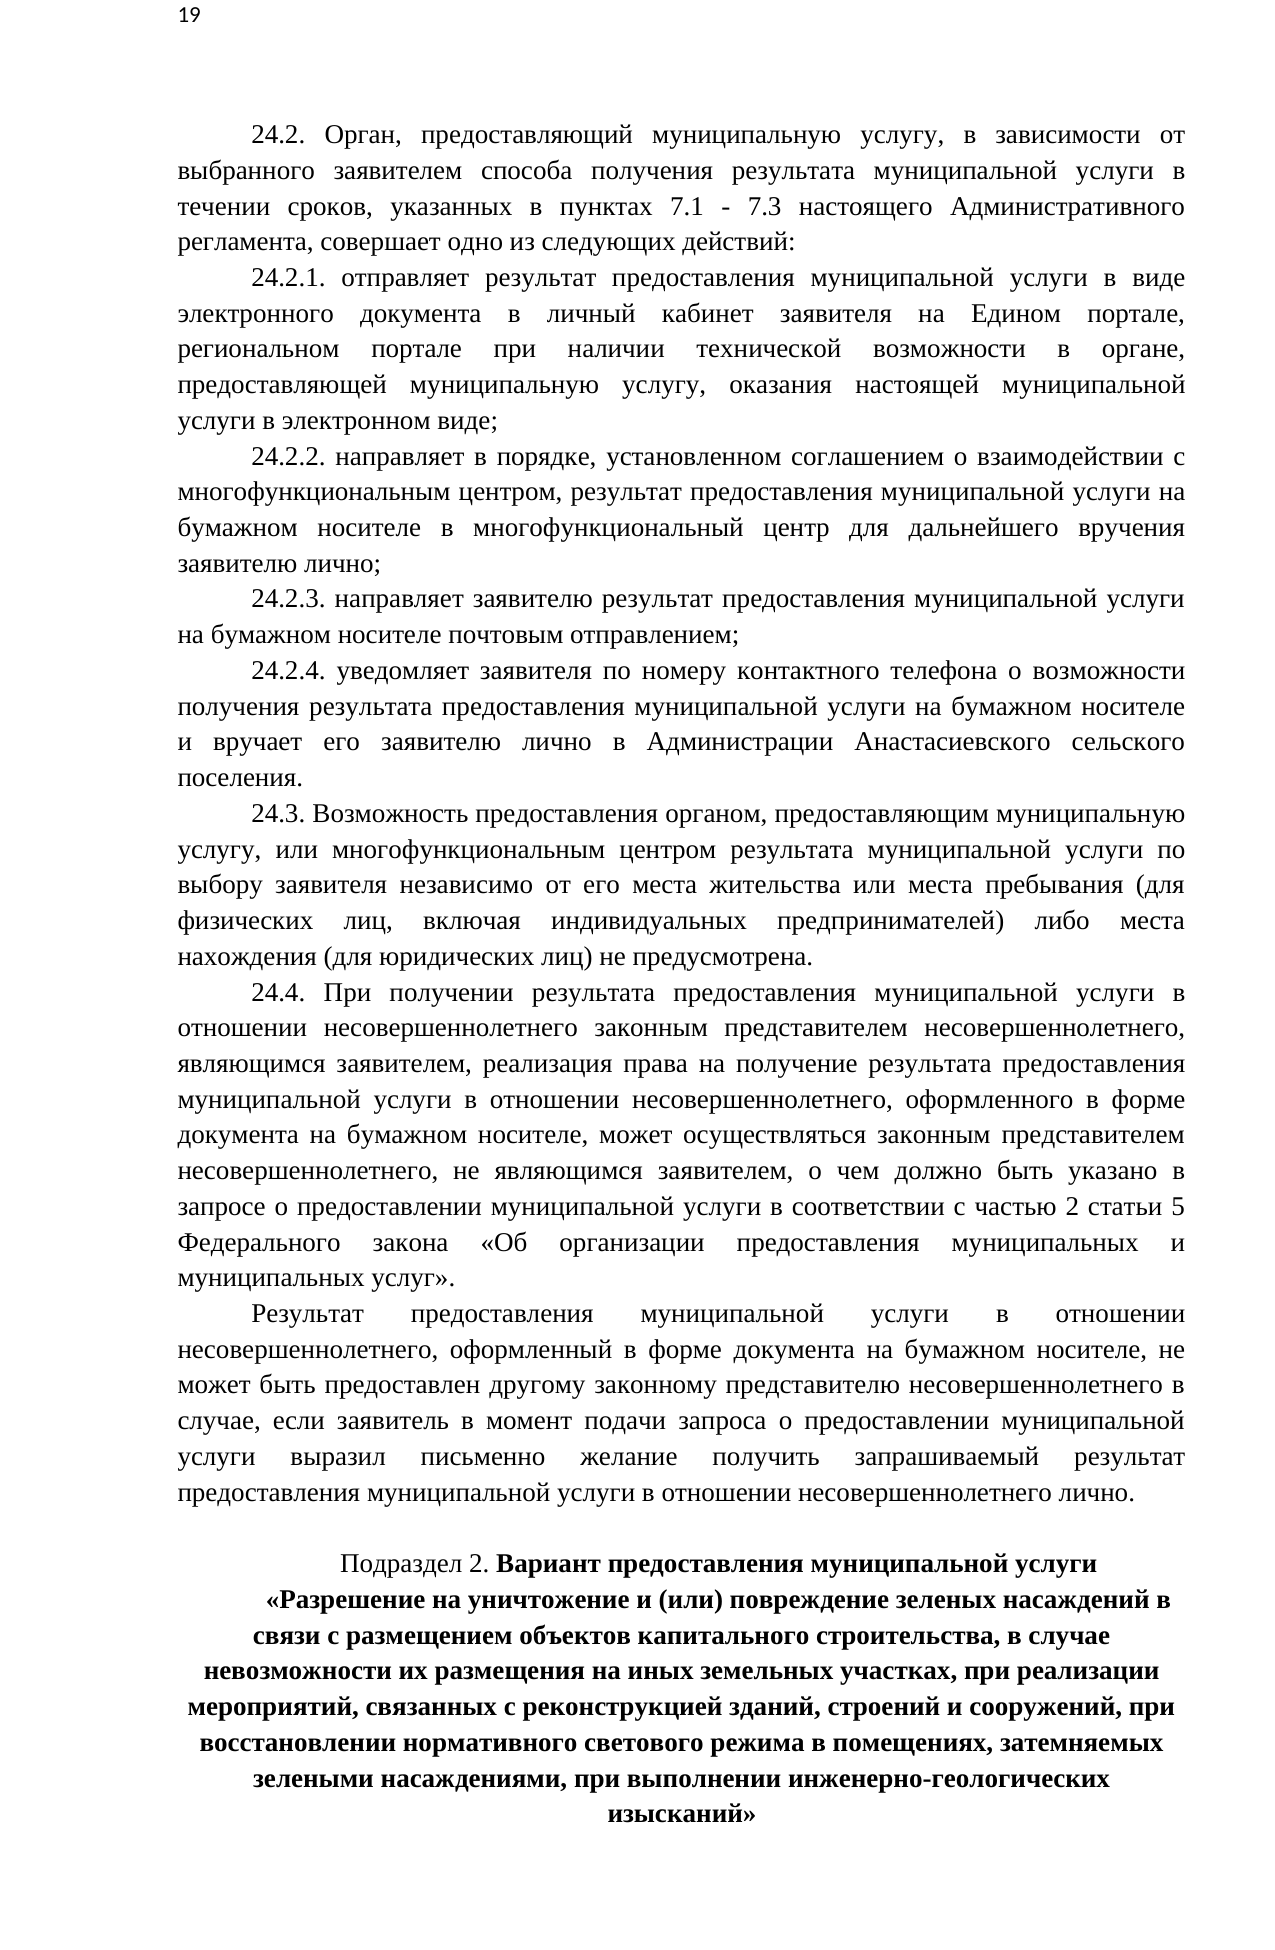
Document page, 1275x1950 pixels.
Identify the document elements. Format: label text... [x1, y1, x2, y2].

text 24.4. При получении результата предоставления муниципальной услуги в отношении несовершеннолетнего законным представителем несовершеннолетнего, являющимся заявителем, реализация права на получение результата предоставления муниципальной услуги в отношении несовершеннолетнего, оформленного в форме документа на бумажном носителе, может осуществляться законным представителем несовершеннолетнего, не являющимся заявителем, о чем должно быть указано в запросе о предоставлении муниципальной услуги в соответствии с частью 2 статьи 5 Федерального закона «Об организации предоставления муниципальных и муниципальных услуг». [177, 976, 1186, 1293]
text Результат предоставления муниципальной услуги в отношении несовершеннолетнего, оформленный в форме документа на бумажном носителе, не может быть предоставлен другому законному представителю несовершеннолетнего в случае, если заявитель в момент подачи запроса о предоставлении муниципальной услуги выразил письменно желание получить запрашиваемый результат предоставления муниципальной услуги в отношении несовершеннолетнего лично. [177, 1297, 1186, 1507]
text 24.3. Возможность предоставления органом, предоставляющим муниципальную услугу, или многофункциональным центром результата муниципальной услуги по выбору заявителя независимо от его места жительства или места пребывания (для физических лиц, включая индивидуальных предпринимателей) либо места нахождения (для юридических лиц) не предусмотрена. [177, 797, 1186, 971]
text Подраздел 2. Вариант предоставления муниципальной услуги [177, 1547, 1186, 1578]
text 24.2.3. направляет заявителю результат предоставления муниципальной услуги на бумажном носителе почтовым отправлением; [177, 583, 1186, 649]
text «Разрешение на уничтожение и (или) повреждение зеленых насаждений в связи с размещением объектов капитального строительства, в случае невозможности их размещения на иных земельных участках, при реализации мероприятий, связанных с реконструкцией зданий, строений и сооружений, при восстановлении нормативного светового режима в помещениях, затемняемых зелеными насаждениями, при выполнении инженерно-геологических изысканий» [177, 1583, 1186, 1828]
text 24.2.1. отправляет результат предоставления муниципальной услуги в виде электронного документа в личный кабинет заявителя на Едином портале, региональном портале при наличии технической возможности в органе, предоставляющей муниципальную услугу, оказания настоящей муниципальной услуги в электронном виде; [177, 261, 1186, 435]
text 24.2.2. направляет в порядке, установленном соглашением о взаимодействии с многофункциональным центром, результат предоставления муниципальной услуги на бумажном носителе в многофункциональный центр для дальнейшего вручения заявителю лично; [177, 440, 1186, 578]
text 24.2. Орган, предоставляющий муниципальную услугу, в зависимости от выбранного заявителем способа получения результата муниципальной услуги в течении сроков, указанных в пунктах 7.1 - 7.3 настоящего Административного регламента, совершает одно из следующих действий: [177, 118, 1186, 256]
text 24.2.4. уведомляет заявителя по номеру контактного телефона о возможности получения результата предоставления муниципальной услуги на бумажном носителе и вручает его заявителю лично в Администрации Анастасиевского сельского поселения. [177, 654, 1186, 792]
